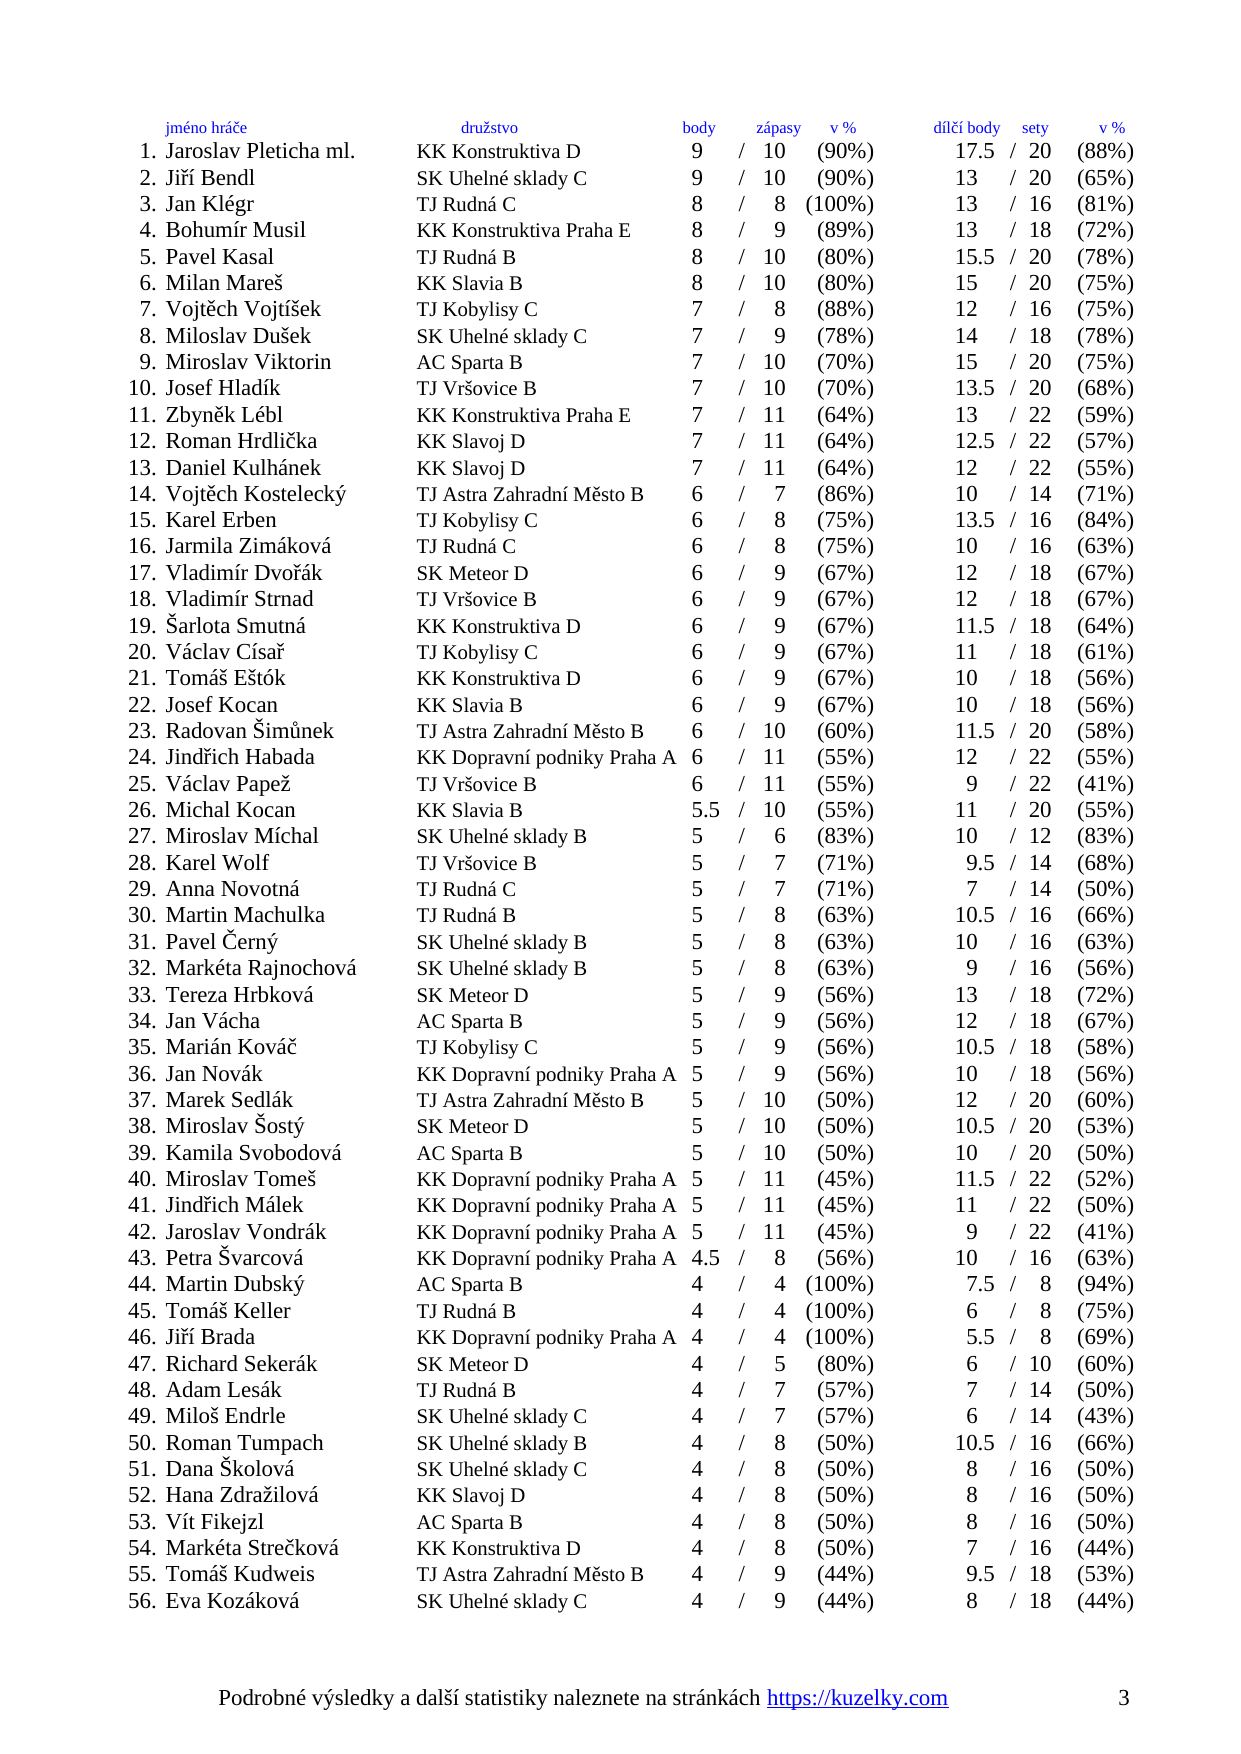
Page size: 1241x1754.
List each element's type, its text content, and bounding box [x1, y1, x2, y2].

text 23. Radovan Šimůnek TJ Astra Zahradní Město B 6 / 10 (60%) 11.5 / 20 (58%) [106, 717, 1134, 743]
text 17. Vladimír Dvořák SK Meteor D 6 / 9 (67%) 12 / 18 (67%) [106, 559, 1134, 585]
text 1. Jaroslav Pleticha ml. KK Konstruktiva D 9 / 10 (90%) 17.5 / 20 (88%) [106, 137, 1134, 164]
text 5. Pavel Kasal TJ Rudná B 8 / 10 (80%) 15.5 / 20 (78%) [106, 243, 1134, 269]
text 34. Jan Vácha AC Sparta B 5 / 9 (56%) 12 / 18 (67%) [106, 1007, 1134, 1033]
text 43. Petra Švarcová KK Dopravní podniky Praha A 4.5 / 8 (56%) 10 / 16 (63%) [106, 1244, 1134, 1271]
text 36. Jan Novák KK Dopravní podniky Praha A 5 / 9 (56%) 10 / 18 (56%) [106, 1060, 1134, 1086]
text 21. Tomáš Eštók KK Konstruktiva D 6 / 9 (67%) 10 / 18 (56%) [106, 664, 1134, 691]
text 52. Hana Zdražilová KK Slavoj D 4 / 8 (50%) 8 / 16 (50%) [106, 1481, 1134, 1508]
text 27. Miroslav Míchal SK Uhelné sklady B 5 / 6 (83%) 10 / 12 (83%) [106, 822, 1134, 849]
text 6. Milan Mareš KK Slavia B 8 / 10 (80%) 15 / 20 (75%) [106, 269, 1134, 295]
text 53. Vít Fikejzl AC Sparta B 4 / 8 (50%) 8 / 16 (50%) [106, 1508, 1134, 1534]
text 33. Tereza Hrbková SK Meteor D 5 / 9 (56%) 13 / 18 (72%) [106, 981, 1134, 1007]
text 20. Václav Císař TJ Kobylisy C 6 / 9 (67%) 11 / 18 (61%) [106, 638, 1134, 664]
text 54. Markéta Strečková KK Konstruktiva D 4 / 8 (50%) 7 / 16 (44%) [106, 1534, 1134, 1560]
text 37. Marek Sedlák TJ Astra Zahradní Město B 5 / 10 (50%) 12 / 20 (60%) [106, 1086, 1134, 1112]
text 28. Karel Wolf TJ Vršovice B 5 / 7 (71%) 9.5 / 14 (68%) [106, 849, 1134, 875]
text 31. Pavel Černý SK Uhelné sklady B 5 / 8 (63%) 10 / 16 (63%) [106, 928, 1134, 954]
text 38. Miroslav Šostý SK Meteor D 5 / 10 (50%) 10.5 / 20 (53%) [106, 1112, 1134, 1139]
text 7. Vojtěch Vojtíšek TJ Kobylisy C 7 / 8 (88%) 12 / 16 (75%) [106, 295, 1134, 322]
text 30. Martin Machulka TJ Rudná B 5 / 8 (63%) 10.5 / 16 (66%) [106, 902, 1134, 928]
text 49. Miloš Endrle SK Uhelné sklady C 4 / 7 (57%) 6 / 14 (43%) [106, 1402, 1134, 1429]
text 56. Eva Kozáková SK Uhelné sklady C 4 / 9 (44%) 8 / 18 (44%) [106, 1587, 1134, 1613]
text 11. Zbyněk Lébl KK Konstruktiva Praha E 7 / 11 (64%) 13 / 22 (59%) [106, 401, 1134, 427]
text 14. Vojtěch Kostelecký TJ Astra Zahradní Město B 6 / 7 (86%) 10 / 14 (71%) [106, 480, 1134, 506]
text 24. Jindřich Habada KK Dopravní podniky Praha A 6 / 11 (55%) 12 / 22 (55%) [106, 743, 1134, 770]
text jméno hráče družstvo body zápasy v % dílčí body sety v % [106, 118, 1134, 137]
text 55. Tomáš Kudweis TJ Astra Zahradní Město B 4 / 9 (44%) 9.5 / 18 (53%) [106, 1560, 1134, 1587]
text 44. Martin Dubský AC Sparta B 4 / 4 (100%) 7.5 / 8 (94%) [106, 1271, 1134, 1297]
text 2. Jiří Bendl SK Uhelné sklady C 9 / 10 (90%) 13 / 20 (65%) [106, 164, 1134, 190]
text 29. Anna Novotná TJ Rudná C 5 / 7 (71%) 7 / 14 (50%) [106, 875, 1134, 902]
text 10. Josef Hladík TJ Vršovice B 7 / 10 (70%) 13.5 / 20 (68%) [106, 374, 1134, 401]
text 50. Roman Tumpach SK Uhelné sklady B 4 / 8 (50%) 10.5 / 16 (66%) [106, 1429, 1134, 1455]
text 26. Michal Kocan KK Slavia B 5.5 / 10 (55%) 11 / 20 (55%) [106, 796, 1134, 822]
text 9. Miroslav Viktorin AC Sparta B 7 / 10 (70%) 15 / 20 (75%) [106, 348, 1134, 374]
text 19. Šarlota Smutná KK Konstruktiva D 6 / 9 (67%) 11.5 / 18 (64%) [106, 612, 1134, 638]
text 40. Miroslav Tomeš KK Dopravní podniky Praha A 5 / 11 (45%) 11.5 / 22 (52%) [106, 1165, 1134, 1191]
text 39. Kamila Svobodová AC Sparta B 5 / 10 (50%) 10 / 20 (50%) [106, 1139, 1134, 1165]
text 3. Jan Klégr TJ Rudná C 8 / 8 (100%) 13 / 16 (81%) [106, 190, 1134, 216]
text 13. Daniel Kulhánek KK Slavoj D 7 / 11 (64%) 12 / 22 (55%) [106, 453, 1134, 480]
text 18. Vladimír Strnad TJ Vršovice B 6 / 9 (67%) 12 / 18 (67%) [106, 585, 1134, 612]
text 12. Roman Hrdlička KK Slavoj D 7 / 11 (64%) 12.5 / 22 (57%) [106, 427, 1134, 453]
text 25. Václav Papež TJ Vršovice B 6 / 11 (55%) 9 / 22 (41%) [106, 770, 1134, 796]
text 42. Jaroslav Vondrák KK Dopravní podniky Praha A 5 / 11 (45%) 9 / 22 (41%) [106, 1218, 1134, 1244]
text 47. Richard Sekerák SK Meteor D 4 / 5 (80%) 6 / 10 (60%) [106, 1349, 1134, 1376]
text 16. Jarmila Zimáková TJ Rudná C 6 / 8 (75%) 10 / 16 (63%) [106, 533, 1134, 559]
text 46. Jiří Brada KK Dopravní podniky Praha A 4 / 4 (100%) 5.5 / 8 (69%) [106, 1323, 1134, 1349]
text 51. Dana Školová SK Uhelné sklady C 4 / 8 (50%) 8 / 16 (50%) [106, 1455, 1134, 1481]
text 15. Karel Erben TJ Kobylisy C 6 / 8 (75%) 13.5 / 16 (84%) [106, 506, 1134, 533]
text 41. Jindřich Málek KK Dopravní podniky Praha A 5 / 11 (45%) 11 / 22 (50%) [106, 1191, 1134, 1218]
text 35. Marián Kováč TJ Kobylisy C 5 / 9 (56%) 10.5 / 18 (58%) [106, 1033, 1134, 1060]
text 22. Josef Kocan KK Slavia B 6 / 9 (67%) 10 / 18 (56%) [106, 691, 1134, 717]
text 8. Miloslav Dušek SK Uhelné sklady C 7 / 9 (78%) 14 / 18 (78%) [106, 322, 1134, 348]
text 45. Tomáš Keller TJ Rudná B 4 / 4 (100%) 6 / 8 (75%) [106, 1297, 1134, 1323]
text 48. Adam Lesák TJ Rudná B 4 / 7 (57%) 7 / 14 (50%) [106, 1376, 1134, 1402]
text 4. Bohumír Musil KK Konstruktiva Praha E 8 / 9 (89%) 13 / 18 (72%) [106, 216, 1134, 243]
text 32. Markéta Rajnochová SK Uhelné sklady B 5 / 8 (63%) 9 / 16 (56%) [106, 954, 1134, 981]
